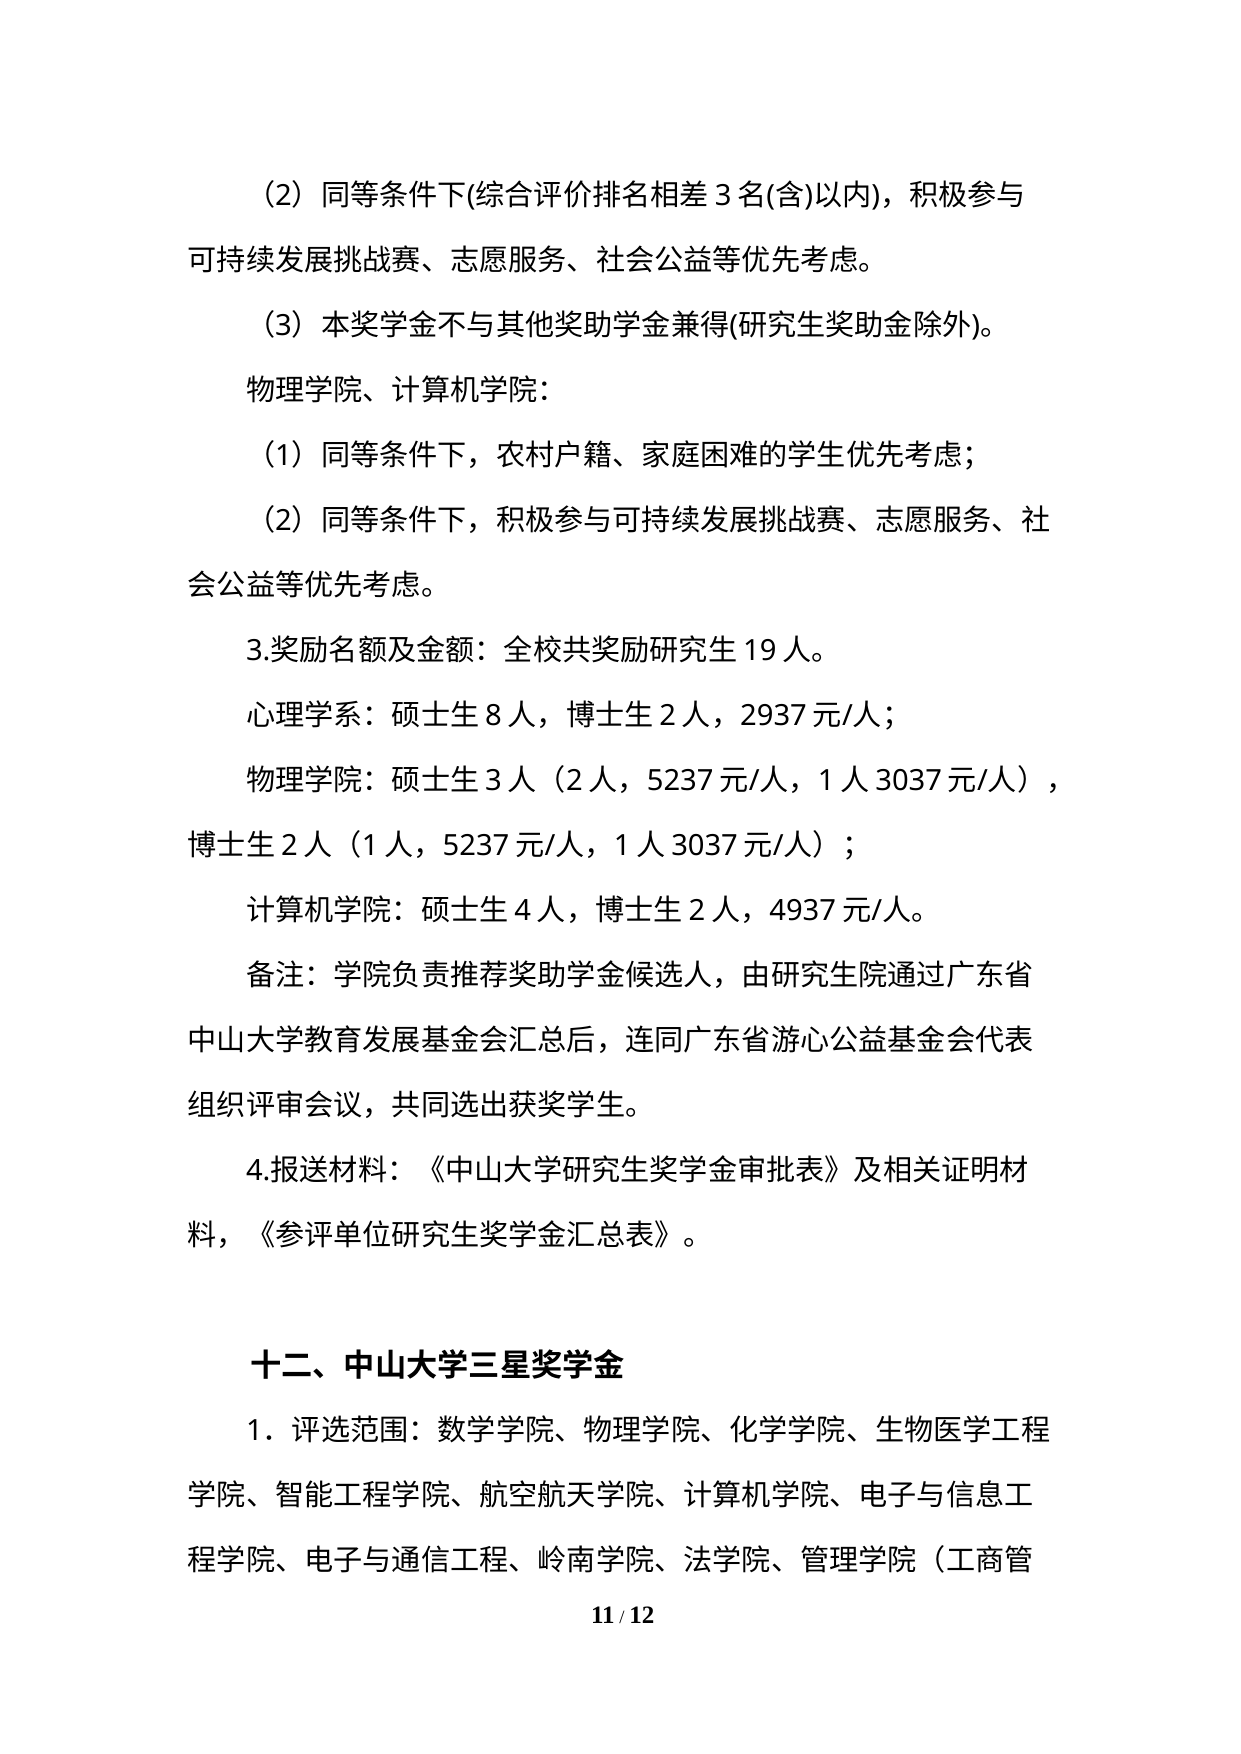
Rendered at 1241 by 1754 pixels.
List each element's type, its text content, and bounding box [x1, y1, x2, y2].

text （3）本奖学金不与其他奖助学金兼得(研究生奖助金除外)。 [187, 290, 1053, 355]
text （2）同等条件下，积极参与可持续发展挑战赛、志愿服务、社会公益等优先考虑。 [187, 485, 1053, 615]
text 备注：学院负责推荐奖助学金候选人，由研究生院通过广东省中山大学教育发展基金会汇总后，连同广东省游心公益基金会代表组织评审会议，共同选出获奖学生。 [187, 940, 1053, 1135]
text 3.奖励名额及金额：全校共奖励研究生19人。 [187, 615, 1053, 680]
text 计算机学院：硕士生4人，博士生2人，4937元/人。 [187, 875, 1053, 940]
text （1）同等条件下，农村户籍、家庭困难的学生优先考虑； [187, 420, 1053, 485]
text （2）同等条件下(综合评价排名相差3名(含)以内)，积极参与可持续发展挑战赛、志愿服务、社会公益等优先考虑。 [187, 160, 1053, 290]
text 物理学院、计算机学院： [187, 355, 1053, 420]
text 心理学系：硕士生8人，博士生2人，2937元/人； [187, 680, 1053, 745]
text 十二、中山大学三星奖学金 [187, 1330, 1053, 1395]
text 4.报送材料：《中山大学研究生奖学金审批表》及相关证明材料，《参评单位研究生奖学金汇总表》。 [187, 1135, 1053, 1265]
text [187, 1395, 1053, 1590]
text 物理学院：硕士生3人（2人，5237元/人，1人3037元/人），博士生2人（1人，5237元/人，1人3037元/人）； [187, 745, 1053, 875]
